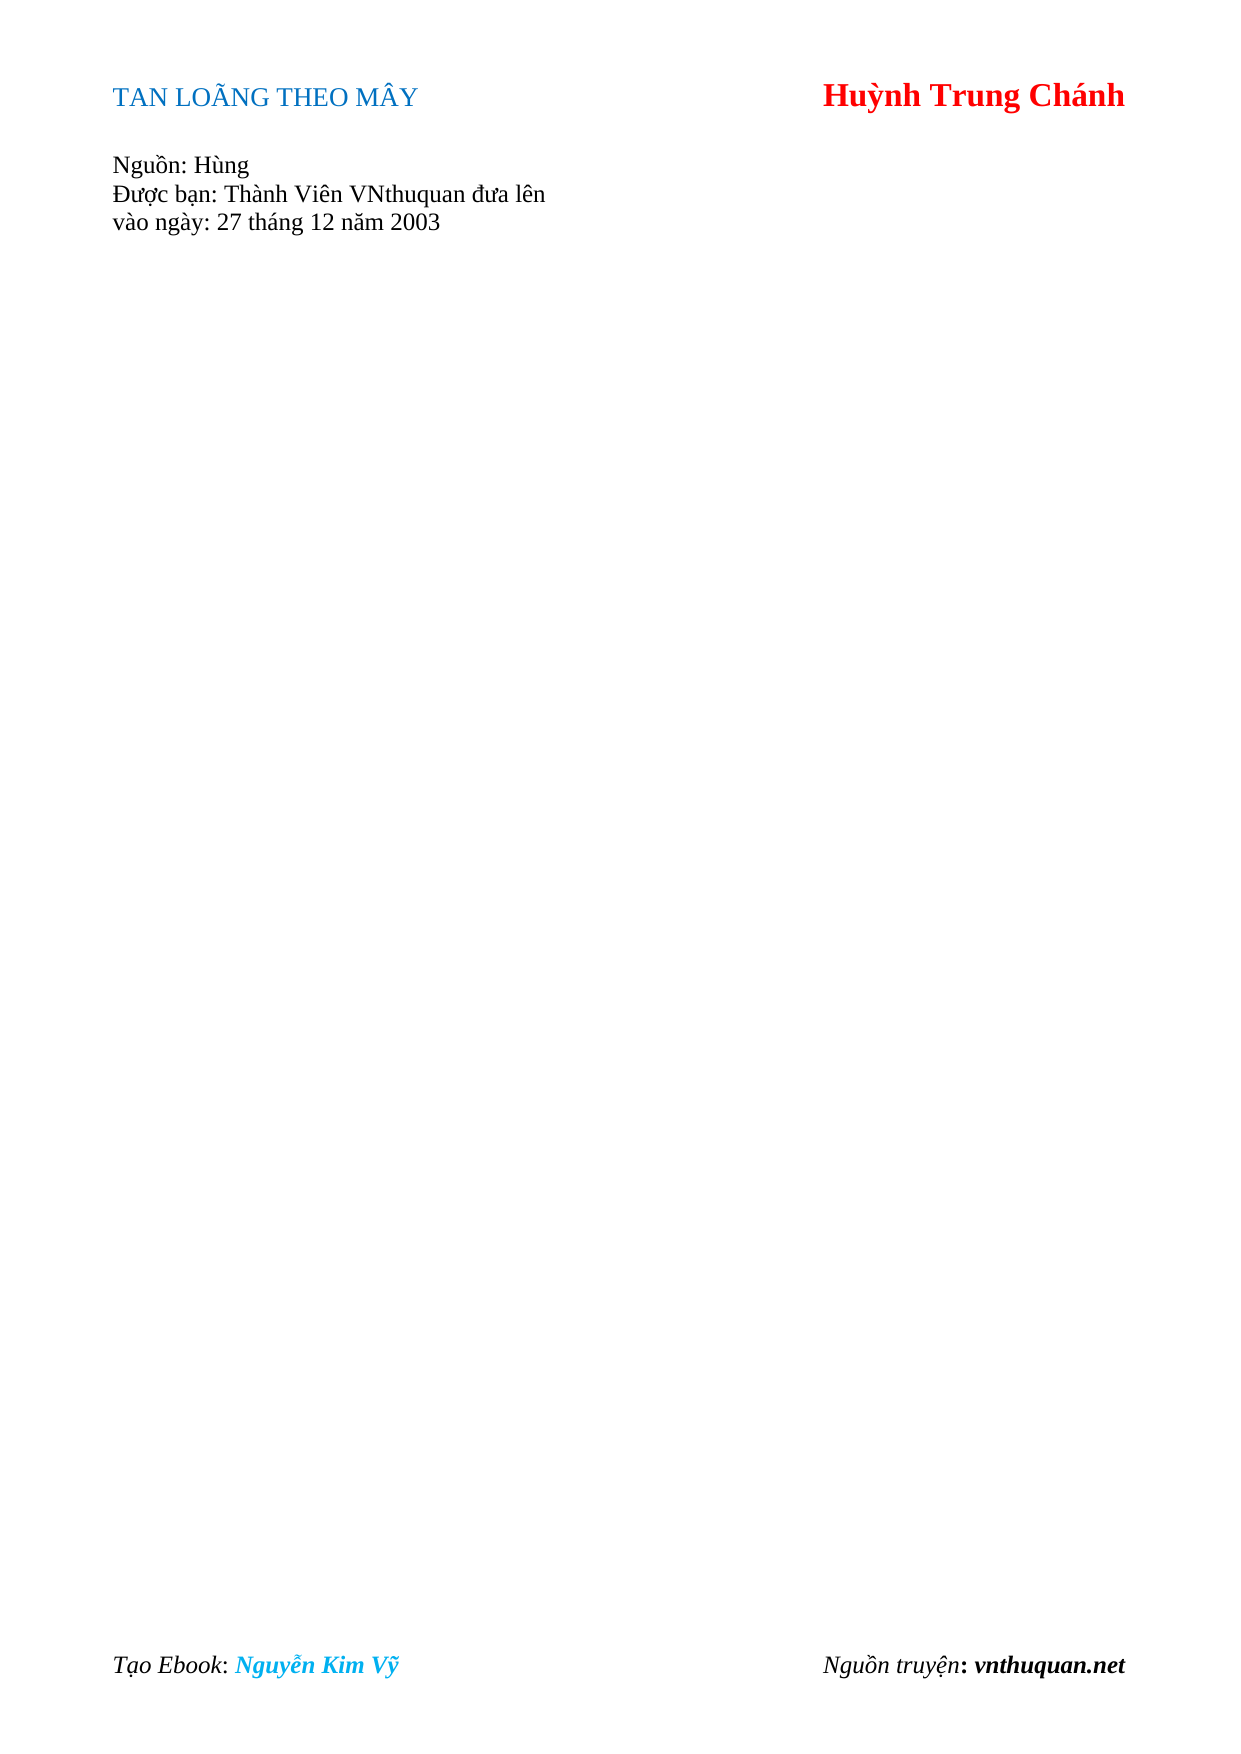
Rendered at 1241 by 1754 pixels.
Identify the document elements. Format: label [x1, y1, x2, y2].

text [112, 150, 1128, 236]
